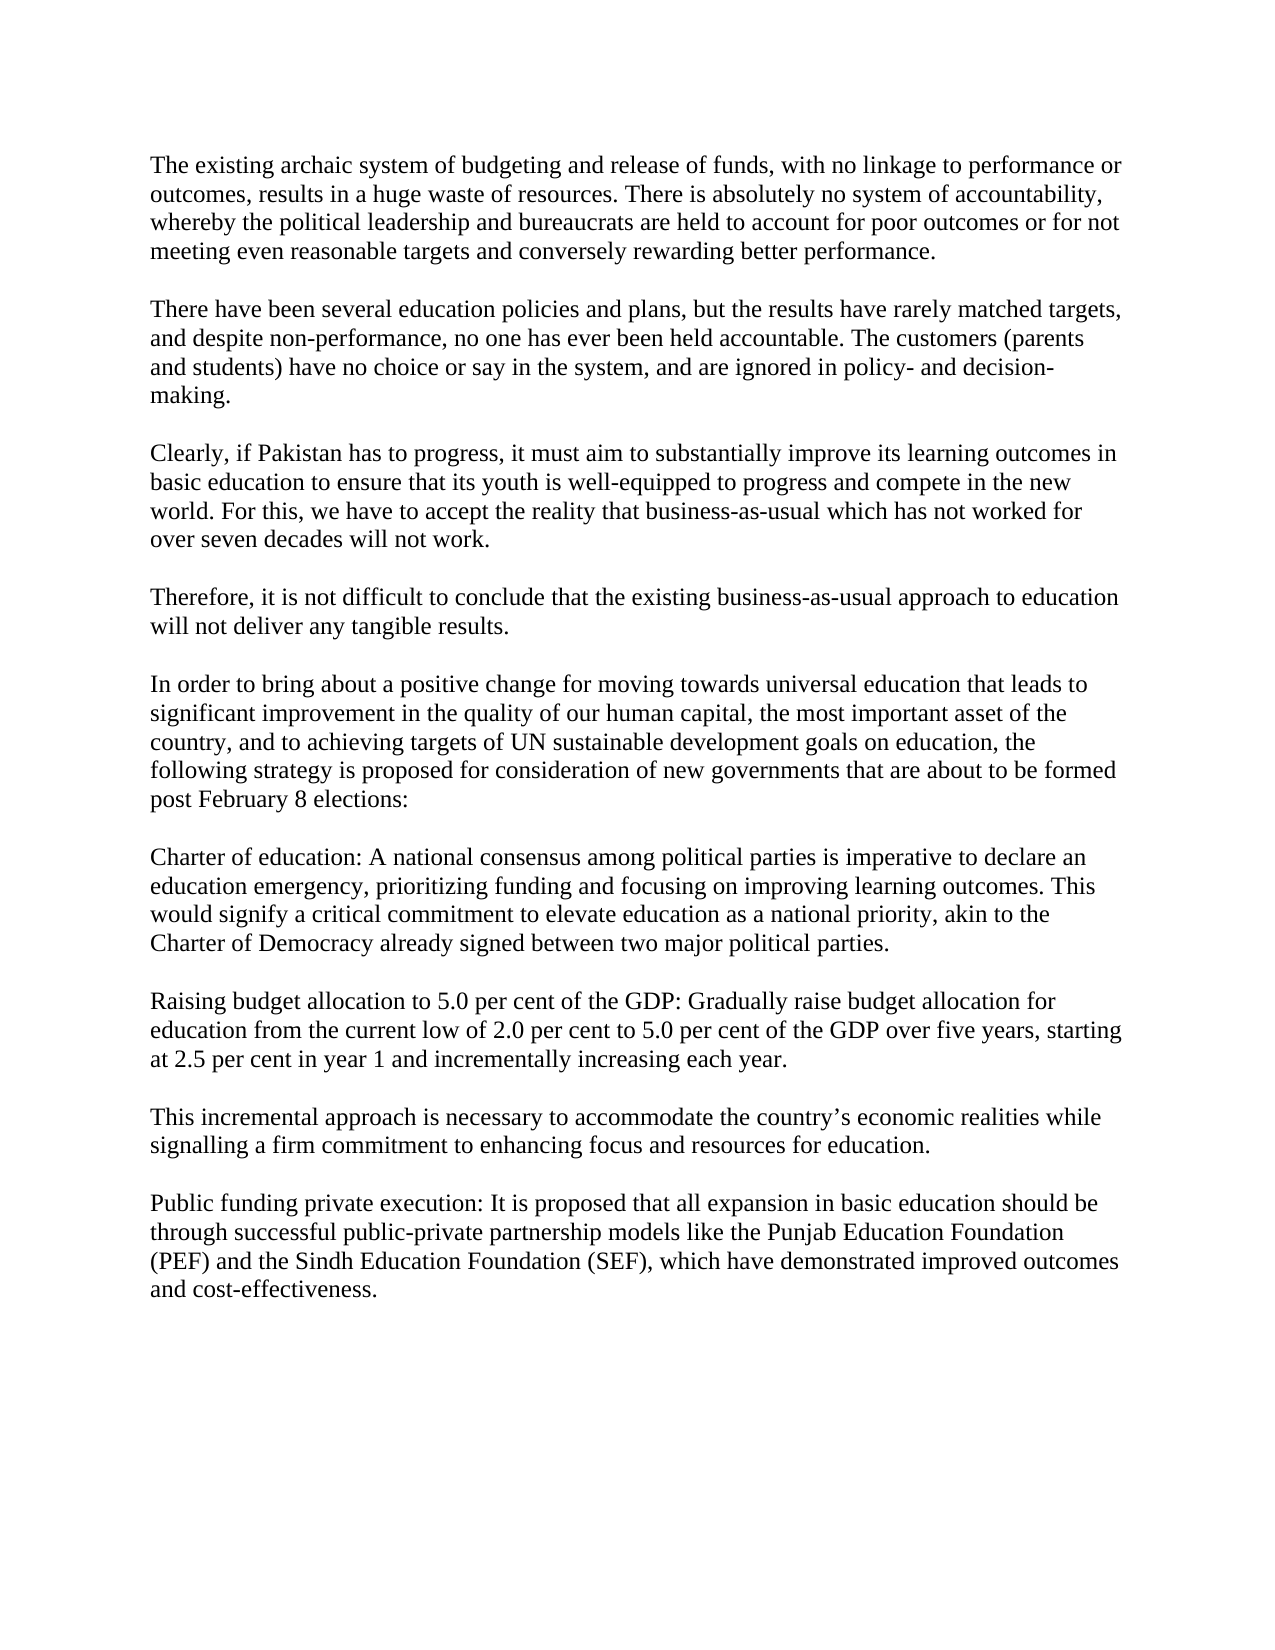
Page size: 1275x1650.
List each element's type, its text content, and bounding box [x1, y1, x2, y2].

text The existing archaic system of budgeting and release of funds, with no linkage to performance or outcomes, results in a huge waste of resources. There is absolutely no system of accountability, whereby the political leadership and bureaucrats are held to account for poor outcomes or for not meeting even reasonable targets and conversely rewarding better performance. [150, 150, 1125, 265]
text Therefore, it is not difficult to conclude that the existing business-as-usual approach to education will not deliver any tangible results. [150, 582, 1125, 640]
text There have been several education policies and plans, but the results have rarely matched targets, and despite non-performance, no one has ever been held accountable. The customers (parents and students) have no choice or say in the system, and are ignored in policy- and decision-making. [150, 294, 1125, 409]
text Public funding private execution: It is proposed that all expansion in basic education should be through successful public-private partnership models like the Punjab Education Foundation (PEF) and the Sindh Education Foundation (SEF), which have demonstrated improved outcomes and cost-effectiveness. [150, 1188, 1125, 1303]
text Raising budget allocation to 5.0 per cent of the GDP: Gradually raise budget allocation for education from the current low of 2.0 per cent to 5.0 per cent of the GDP over five years, starting at 2.5 per cent in year 1 and incrementally increasing each year. [150, 986, 1125, 1072]
text This incremental approach is necessary to accommodate the country’s economic realities while signalling a firm commitment to enhancing focus and resources for education. [150, 1102, 1125, 1159]
text Charter of education: A national consensus among political parties is imperative to declare an education emergency, prioritizing funding and focusing on improving learning outcomes. This would signify a critical commitment to elevate education as a national priority, akin to the Charter of Democracy already signed between two major political parties. [150, 842, 1125, 957]
text Clearly, if Pakistan has to progress, it must aim to substantially improve its learning outcomes in basic education to ensure that its youth is well-equipped to progress and compete in the new world. For this, we have to accept the reality that business-as-usual which has not worked for over seven decades will not work. [150, 438, 1125, 553]
text In order to bring about a positive change for moving towards universal education that leads to significant improvement in the quality of our human capital, the most important asset of the country, and to achieving targets of UN sustainable development goals on education, the following strategy is proposed for consideration of new governments that are about to be formed post February 8 elections: [150, 669, 1125, 813]
